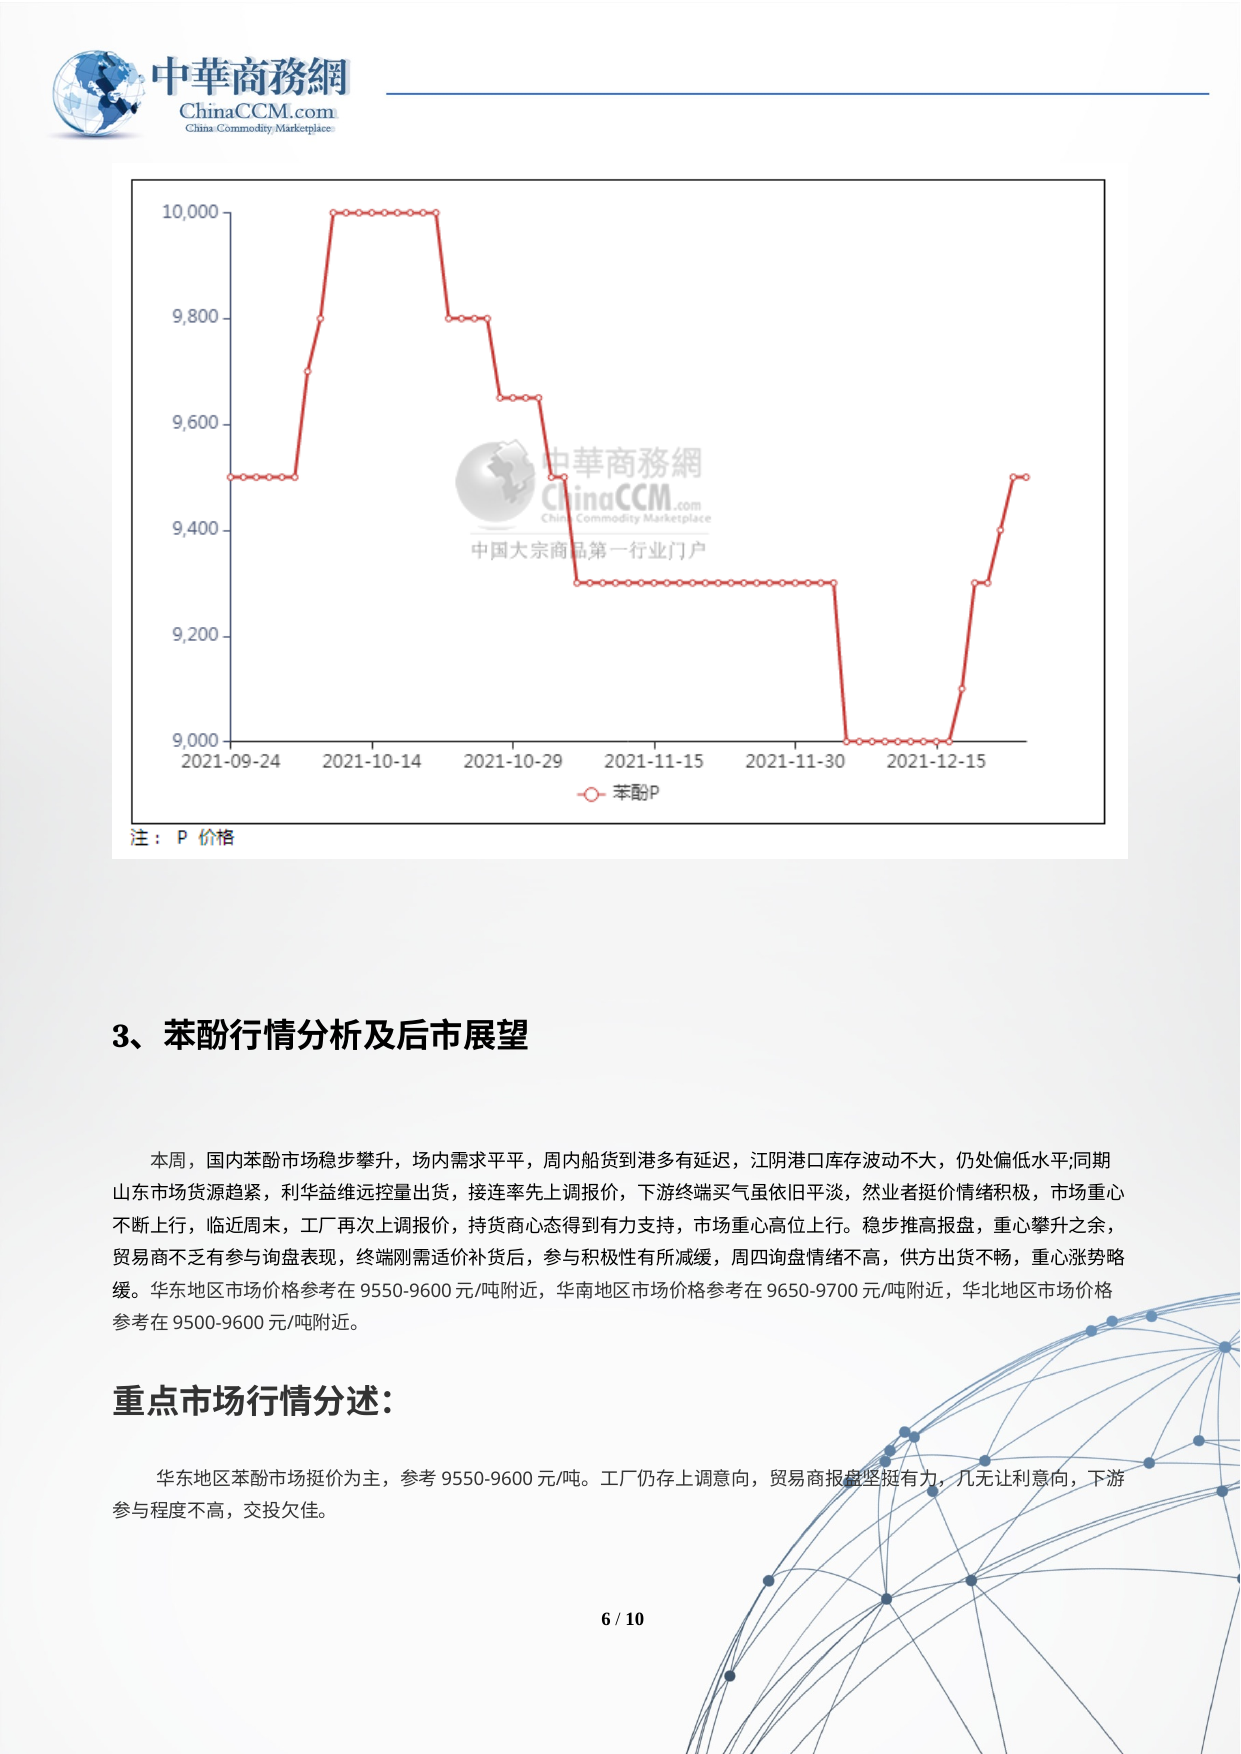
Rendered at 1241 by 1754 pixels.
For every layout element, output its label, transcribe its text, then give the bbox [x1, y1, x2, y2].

text 华东地区苯酚市场挺价为主，参考9550-9600元/吨。工厂仍存上调意向，贸易商报盘坚挺有力，几无让利意向，下游参与程度不高，交投欠佳。 [112, 1461, 1128, 1526]
subtitle 苯酚行情分析及后市展望 [112, 1009, 1128, 1057]
text 本周，国内苯酚市场稳步攀升，场内需求平平，周内船货到港多有延迟，江阴港口库存波动不大，仍处偏低水平;同期山东市场货源趋紧，利华益维远控量出货，接连率先上调报价，下游终端买气虽依旧平淡，然业者挺价情绪积极，市场重心不断上行，临近周末，工厂再次上调报价，持货商心态得到有力支持，市场重心高位上行。稳步推高报盘，重心攀升之余，贸易商不乏有参与询盘表现，终端刚需适价补货后，参与积极性有所减缓，周四询盘情绪不高，供方出货不畅，重心涨势略缓。华东地区市场价格参考在9550-9600元/吨附近，华南地区市场价格参考在9650-9700元/吨附近，华北地区市场价格参考在9500-9600元/吨附近。 [112, 1143, 1128, 1338]
picture [0, 2, 1240, 1754]
text 重点市场行情分述： [112, 1367, 1128, 1432]
